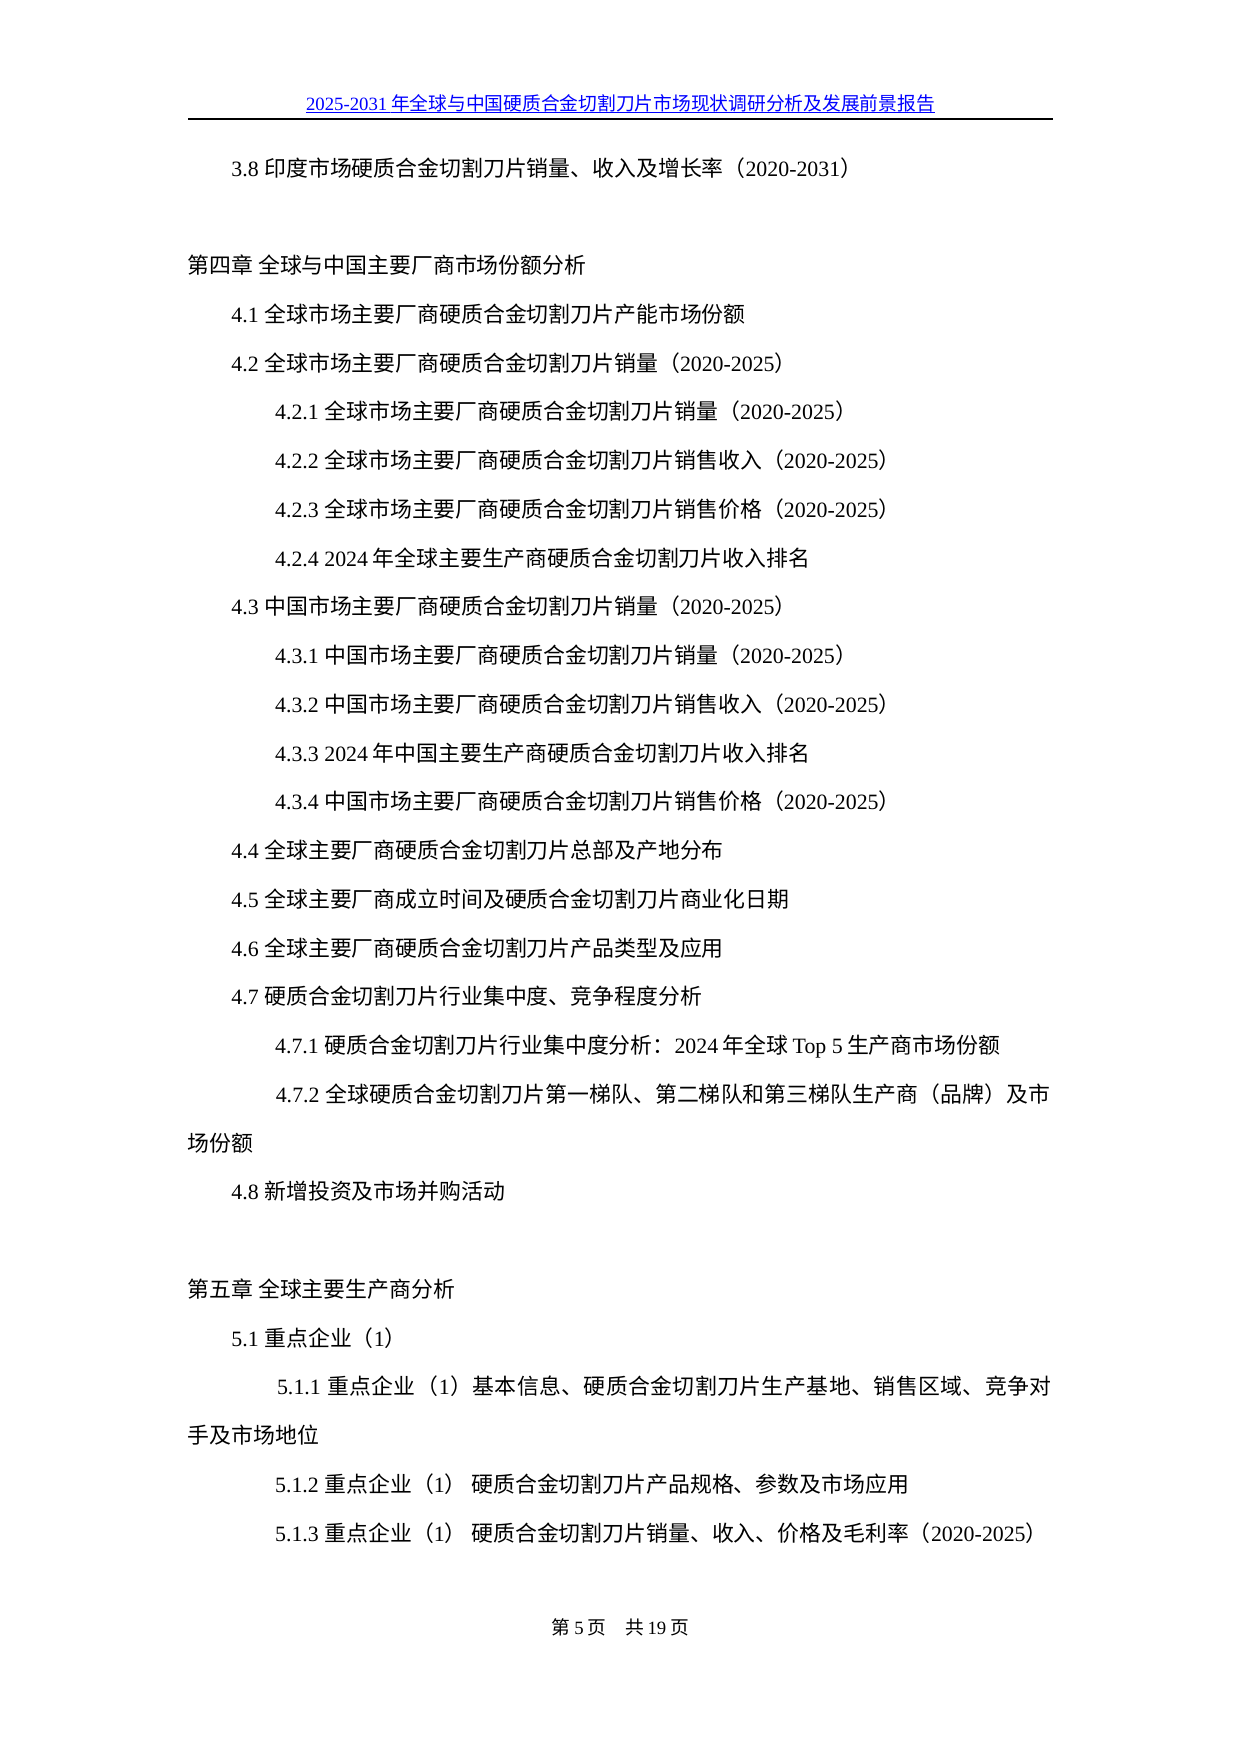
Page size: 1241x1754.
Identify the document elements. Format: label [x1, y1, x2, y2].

text [187, 150, 1053, 1548]
